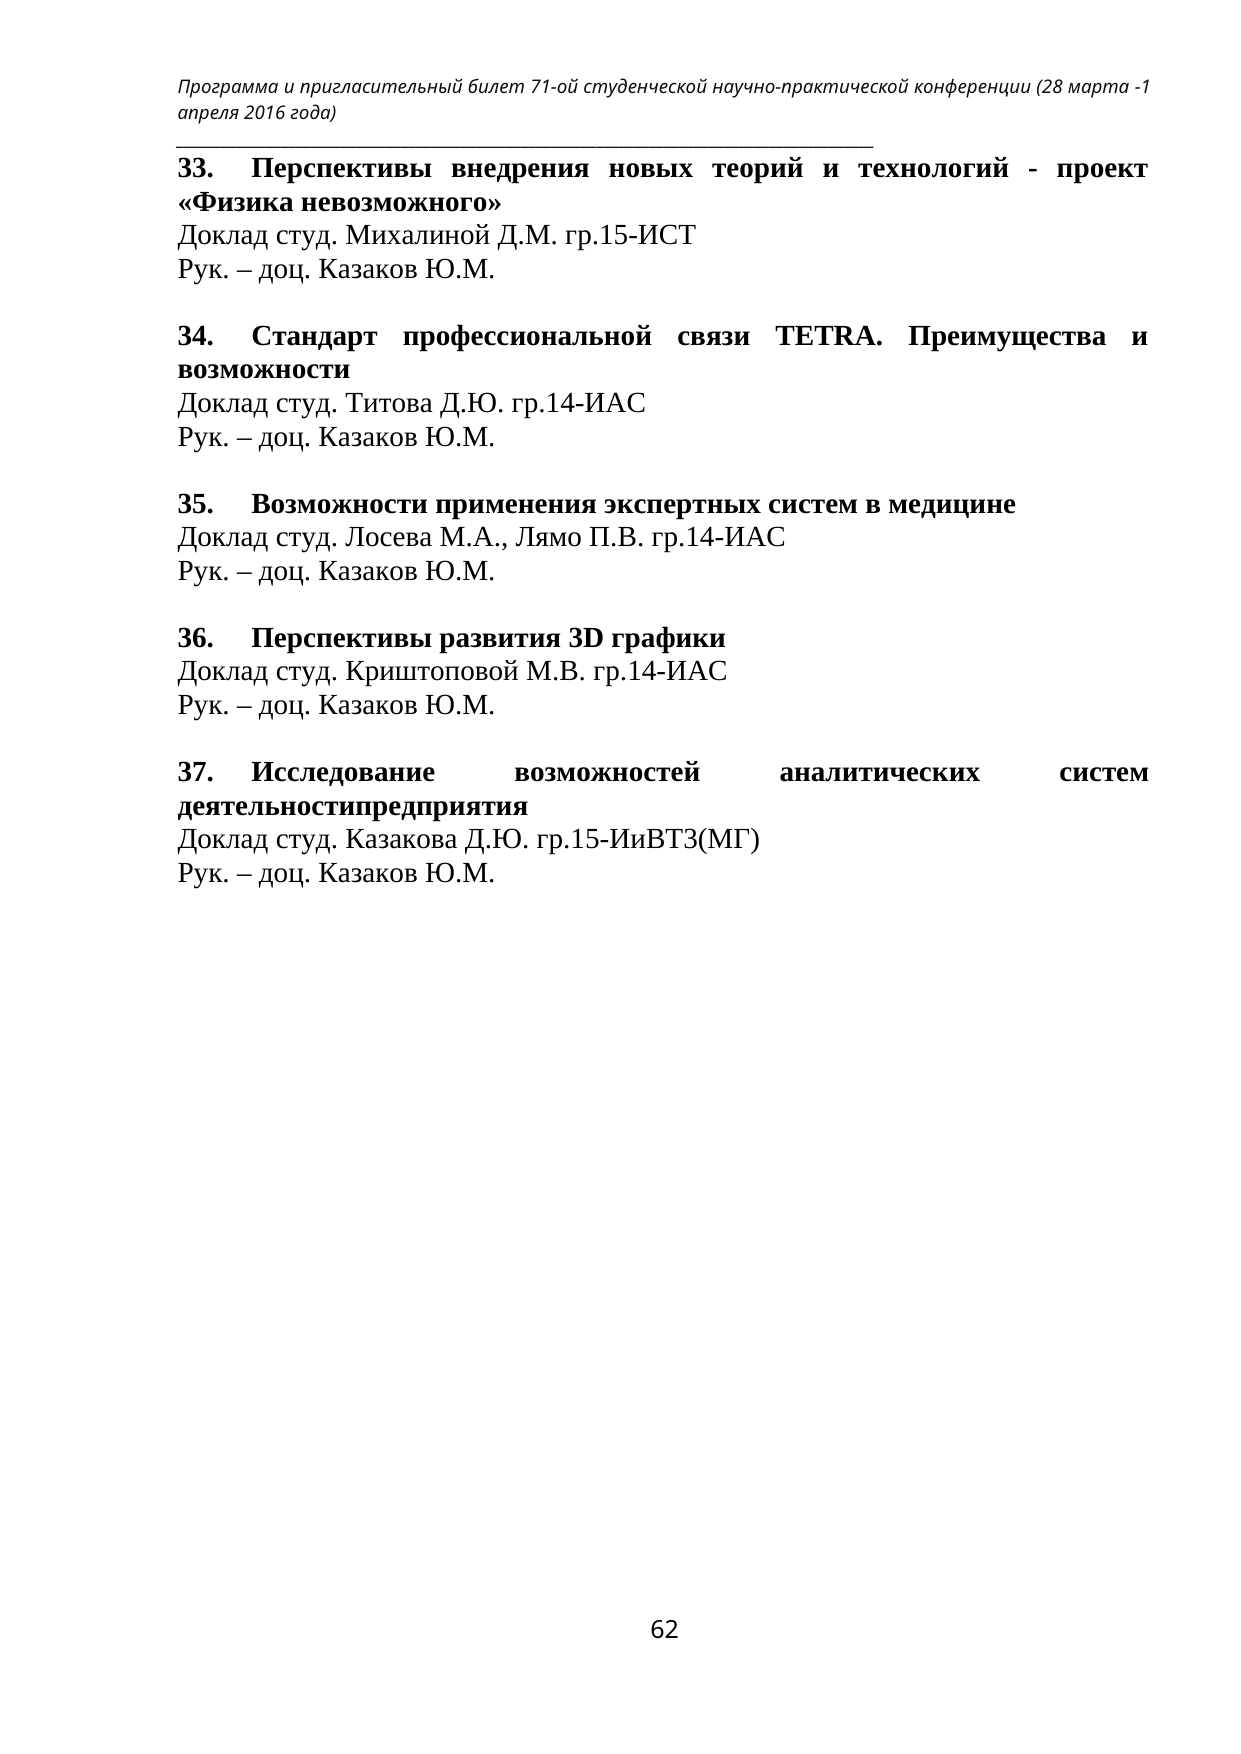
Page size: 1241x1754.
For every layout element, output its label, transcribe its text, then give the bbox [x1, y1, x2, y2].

list Рук. – доц. Казаков Ю.М. [177, 251, 1149, 284]
list Рук. – доц. Казаков Ю.М. [177, 855, 1149, 888]
list Исследование возможностей аналитических систем деятельностипредприятия [177, 754, 1149, 821]
list Рук. – доц. Казаков Ю.М. [177, 553, 1149, 586]
list Возможности применения экспертных систем в медицине [177, 486, 1149, 519]
list Перспективы внедрения новых теорий и технологий - проект «Физика невозможного» [177, 150, 1149, 217]
list Доклад студ. Титова Д.Ю. гр.14-ИАС [177, 385, 1149, 419]
list Доклад студ. Казакова Д.Ю. гр.15-ИиВТ3(МГ) [177, 821, 1149, 855]
list Рук. – доц. Казаков Ю.М. [177, 419, 1149, 452]
list Доклад студ. Лосева М.А., Лямо П.В. гр.14-ИАС [177, 519, 1149, 553]
list Стандарт профессиональной связи TETRA. Преимущества и возможности [177, 318, 1149, 385]
list Доклад студ. Михалиной Д.М. гр.15-ИСТ [177, 217, 1149, 251]
list Рук. – доц. Казаков Ю.М. [177, 687, 1149, 721]
list Перспективы развития 3D графики [177, 620, 1149, 653]
list Доклад студ. Криштоповой М.В. гр.14-ИАС [177, 653, 1149, 687]
